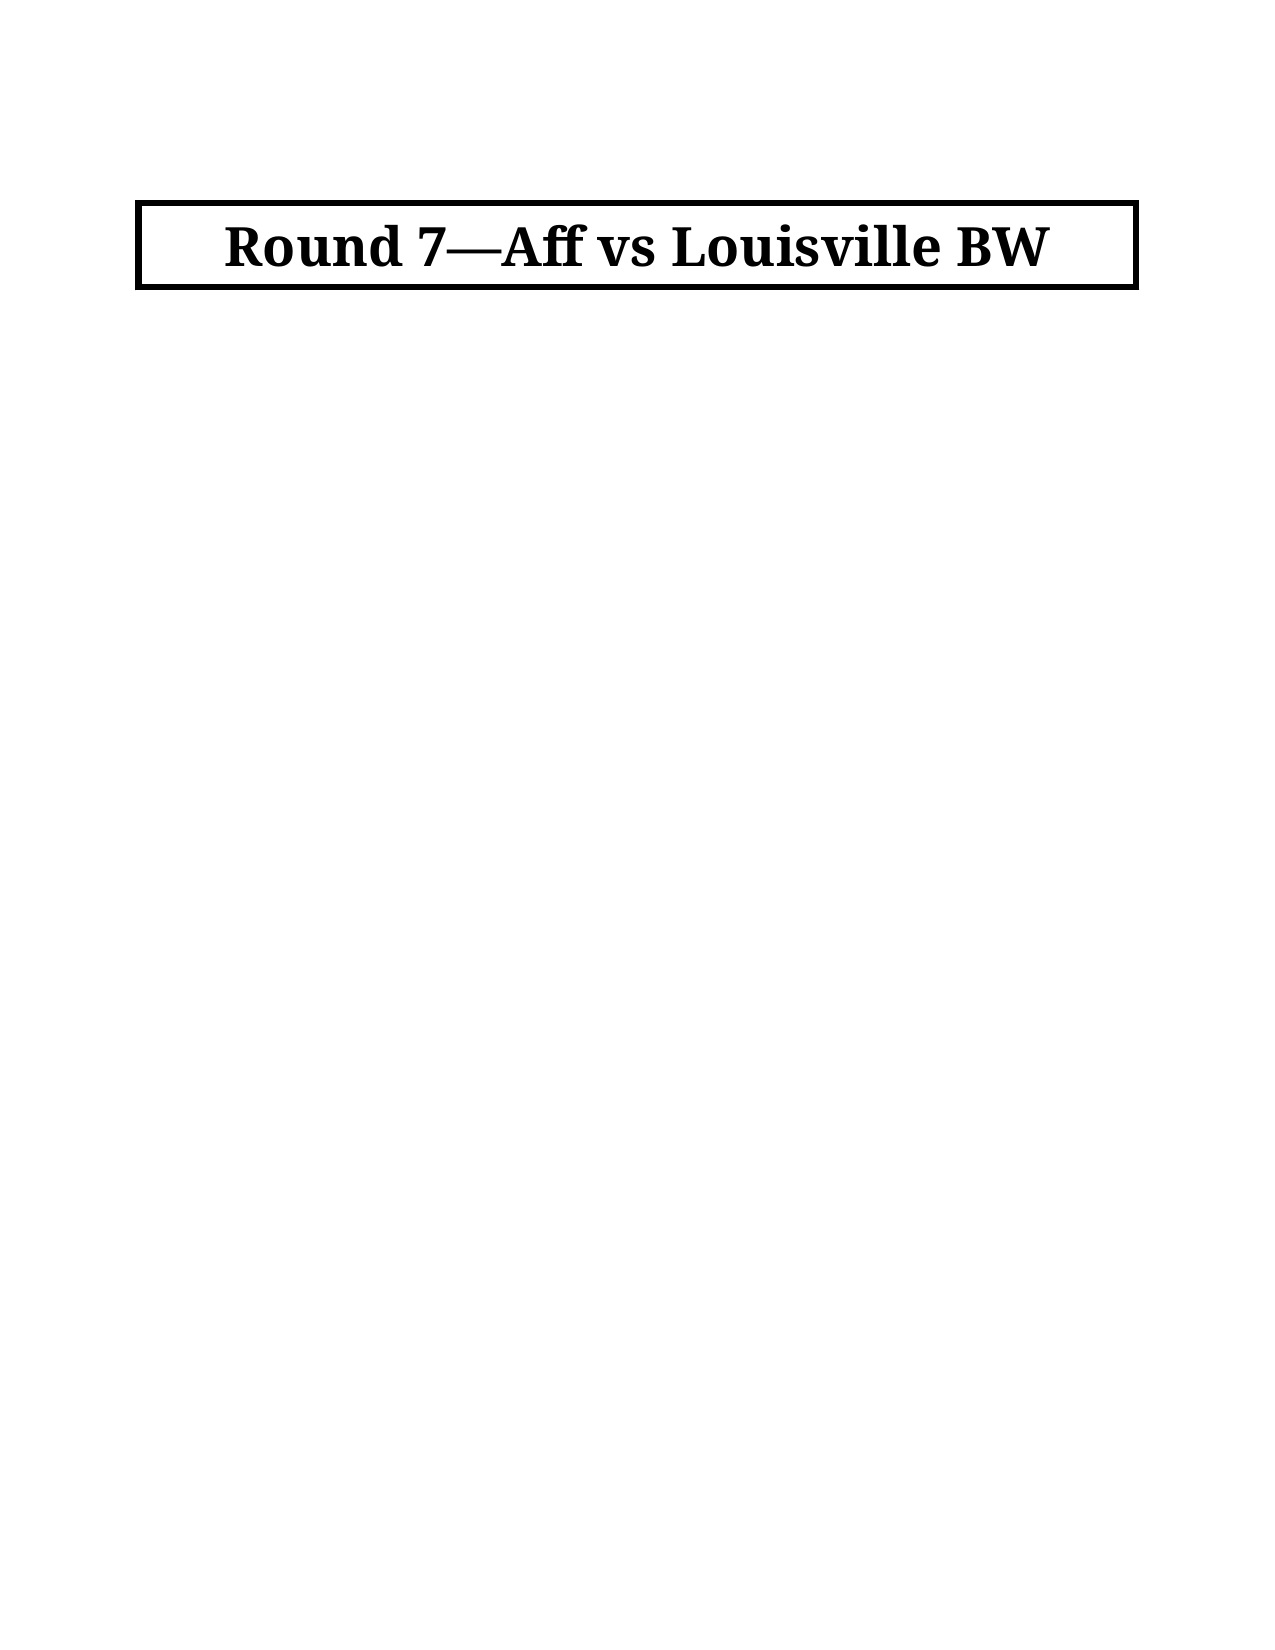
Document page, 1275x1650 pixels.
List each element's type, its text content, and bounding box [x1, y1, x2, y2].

subtitle Round 7—Aff vs Louisville BW [142, 206, 1133, 284]
